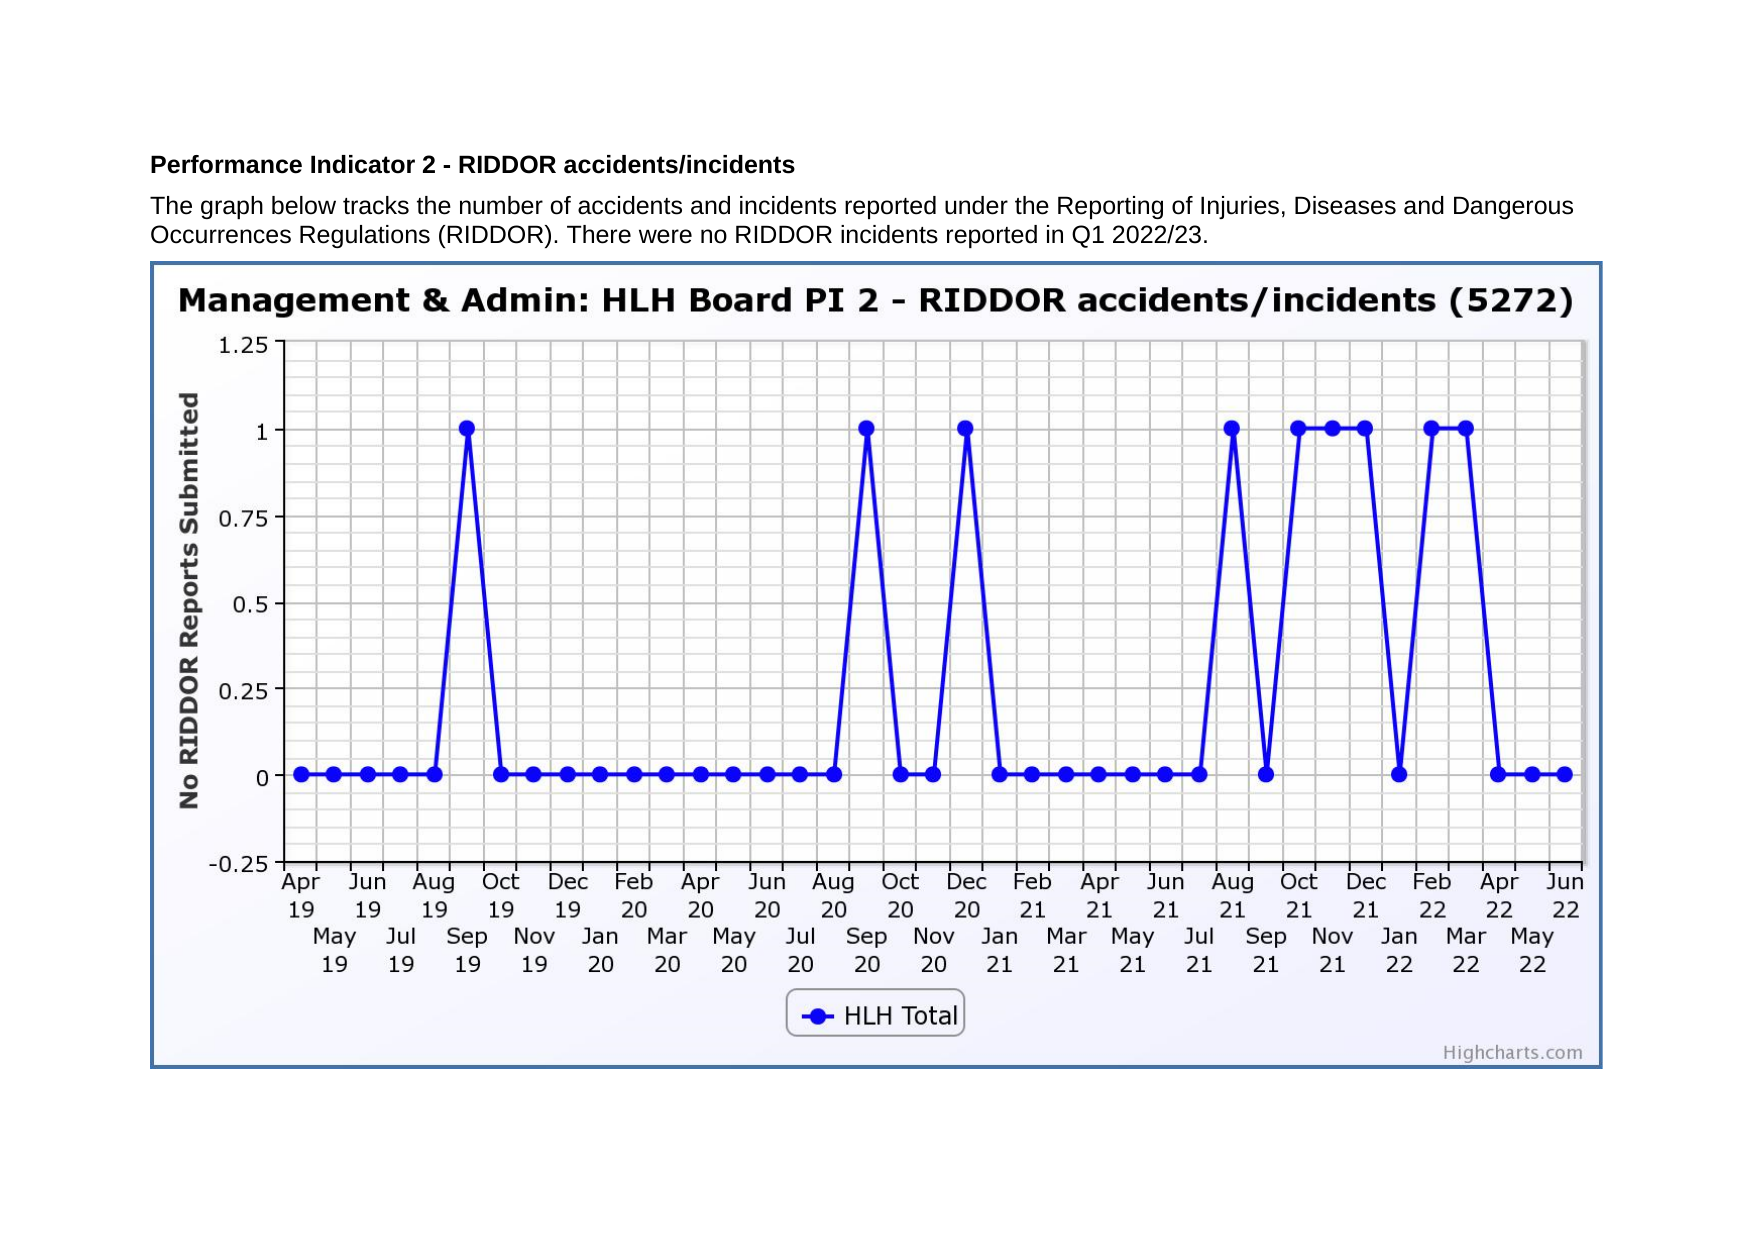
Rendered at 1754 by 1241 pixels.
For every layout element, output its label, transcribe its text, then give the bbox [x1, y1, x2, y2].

text Performance Indicator 2 - RIDDOR accidents/incidents [150, 150, 1604, 179]
text The graph below tracks the number of accidents and incidents reported under the Reporting of Injuries, Diseases and Dangerous Occurrences Regulations (RIDDOR). There were no RIDDOR incidents reported in Q1 2022/23. [150, 191, 1604, 249]
picture [150, 261, 1603, 1069]
